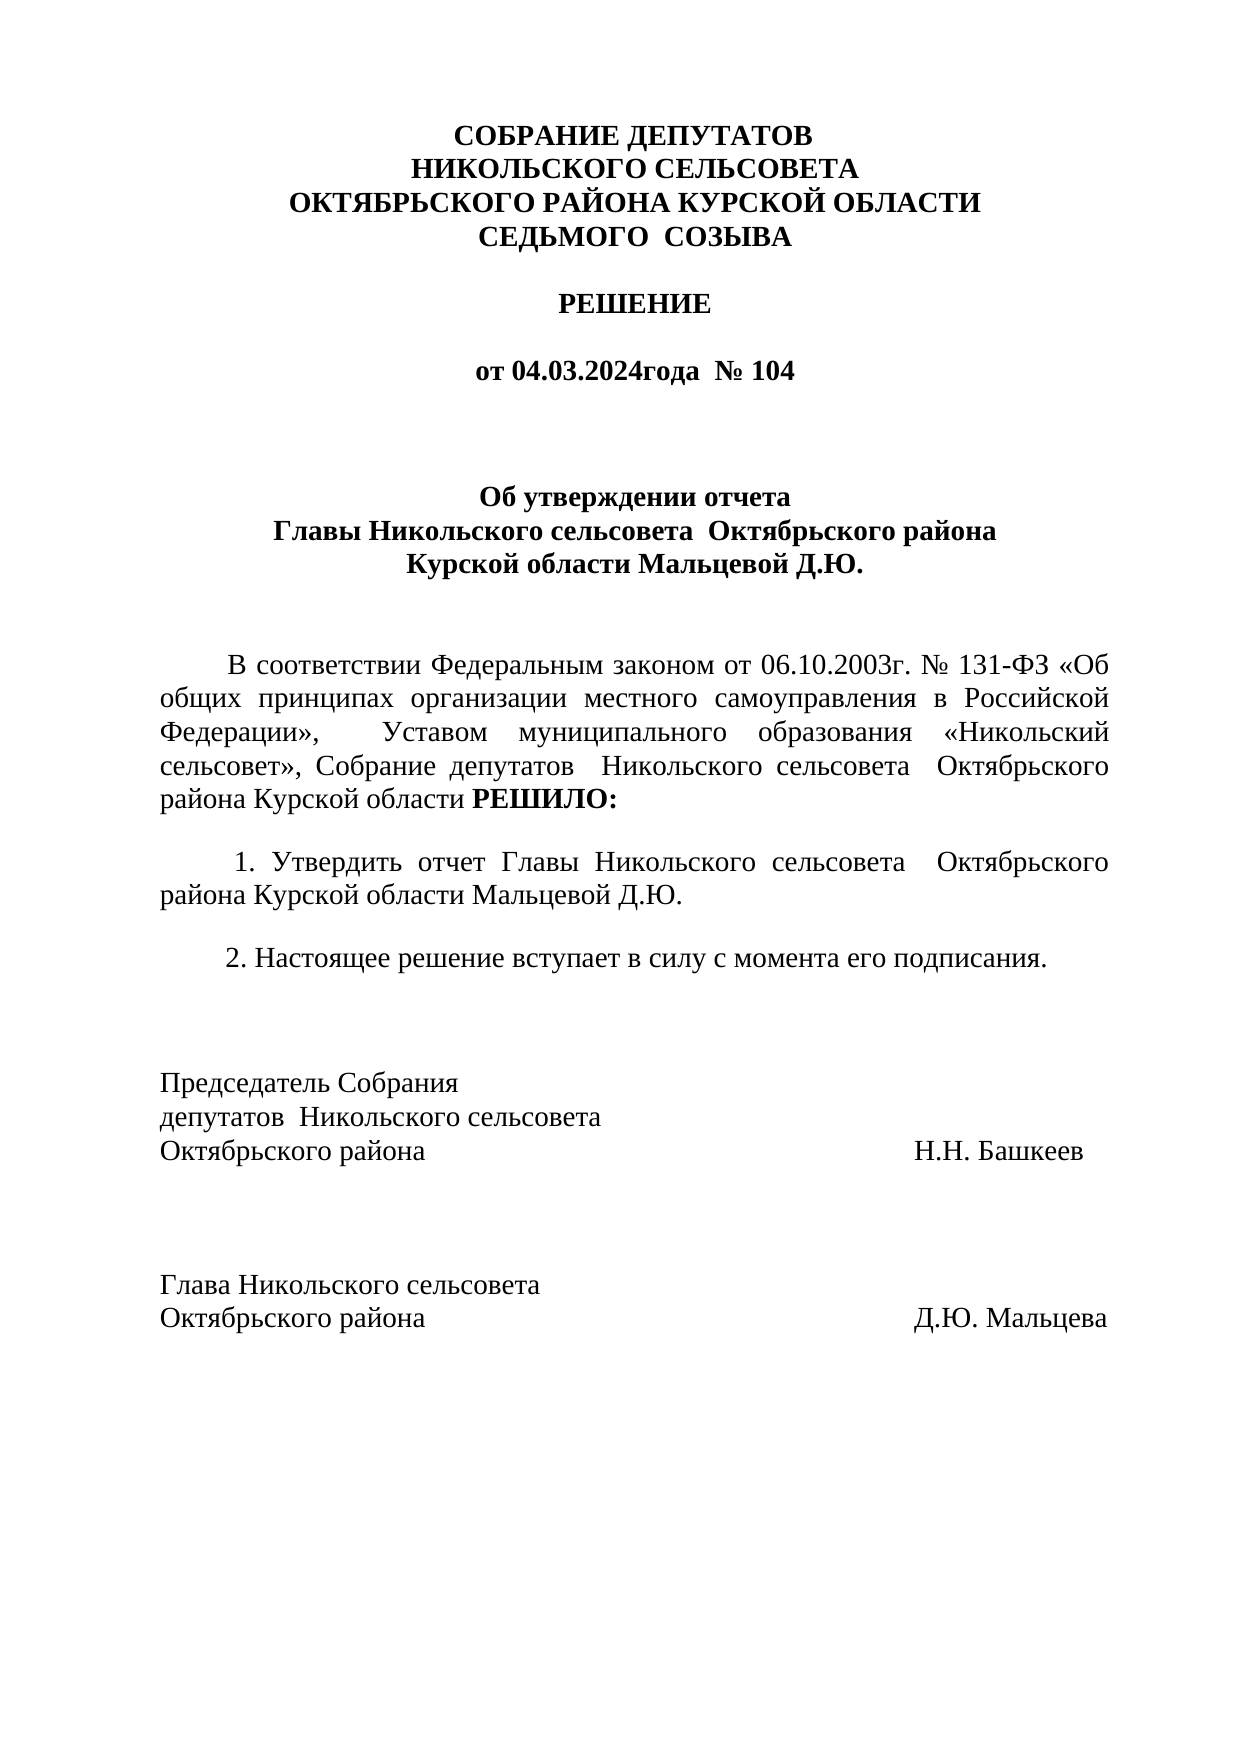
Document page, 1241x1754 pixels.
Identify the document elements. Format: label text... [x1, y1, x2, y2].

text 1. Утвердить отчет Главы Никольского сельсовета Октябрьского района Курской области Мальцевой Д.Ю. [159, 844, 1110, 911]
text СОБРАНИЕ ДЕПУТАТОВ [159, 118, 1110, 152]
text Председатель Собрания [159, 1066, 1110, 1099]
title Курской области Мальцевой Д.Ю. [159, 546, 1110, 580]
text 2. Настоящее решение вступает в силу с момента его подписания. [159, 940, 1110, 974]
text Октябрьского района Д.Ю. Мальцева [159, 1300, 1110, 1334]
text СЕДЬМОГО СОЗЫВА [159, 219, 1110, 252]
text Октябрьского района Н.Н. Башкеев [159, 1133, 1110, 1166]
text ОКТЯБРЬСКОГО РАЙОНА КУРСКОЙ ОБЛАСТИ [159, 185, 1110, 219]
text В соответствии Федеральным законом от 06.10.2003г. № 131-ФЗ «Об общих принципах организации местного самоуправления в Российской Федерации», Уставом муниципального образования «Никольский сельсовет», Собрание депутатов Никольского сельсовета Октябрьского района Курской области РЕШИЛО: [159, 647, 1110, 815]
title Об утверждении отчета [159, 479, 1110, 513]
title Главы Никольского сельсовета Октябрьского района [159, 513, 1110, 546]
text РЕШЕНИЕ [159, 286, 1110, 319]
text от 04.03.2024года № 104 [159, 353, 1110, 386]
text депутатов Никольского сельсовета [159, 1099, 1110, 1133]
text Глава Никольского сельсовета [159, 1267, 1110, 1300]
text НИКОЛЬСКОГО СЕЛЬСОВЕТА [159, 152, 1110, 185]
